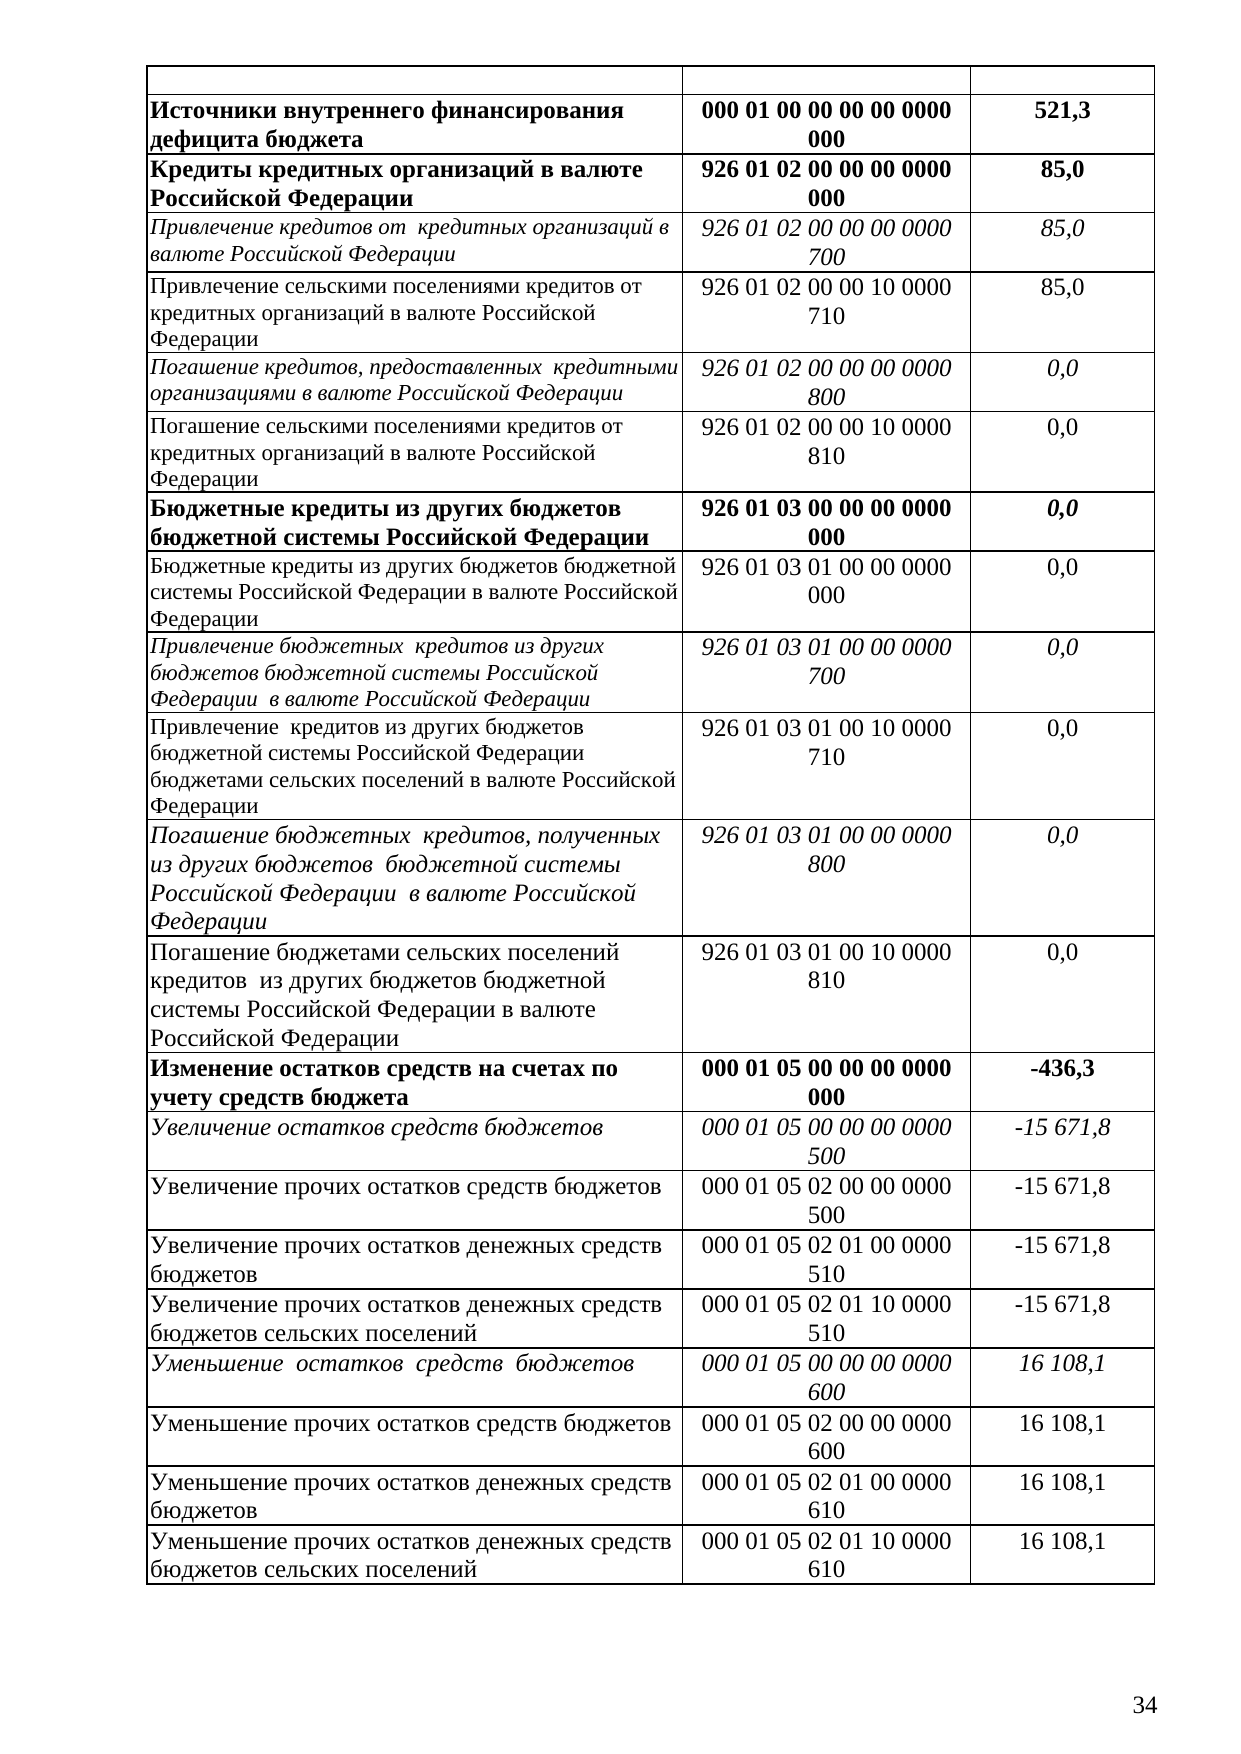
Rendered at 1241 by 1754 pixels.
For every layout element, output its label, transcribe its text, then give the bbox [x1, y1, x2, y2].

table_cell 85,0 [971, 213, 1154, 271]
table_cell 000 01 05 02 01 00 0000 610 [683, 1467, 970, 1524]
table_cell 926 01 02 00 00 00 0000 800 [683, 353, 970, 411]
table_cell 000 01 05 00 00 00 0000 600 [683, 1349, 970, 1406]
table_cell 926 01 02 00 00 10 0000 810 [683, 412, 970, 491]
table_cell 000 01 05 02 00 00 0000 500 [683, 1171, 970, 1229]
table_cell 000 01 00 00 00 00 0000 000 [683, 95, 970, 153]
table_cell Погашение бюджетных кредитов, полученных из других бюджетов бюджетной системы Российской Федерации в валюте Российской Федерации [148, 820, 682, 935]
table_cell Уменьшение прочих остатков средств бюджетов [148, 1408, 682, 1465]
table_cell Привлечение кредитов из других бюджетов бюджетной системы Российской Федерации бюджетами сельских поселений в валюте Российской Федерации [148, 713, 682, 818]
table_cell 0,0 [971, 820, 1154, 935]
table_cell 16 108,1 [971, 1526, 1154, 1583]
table_cell Привлечение сельскими поселениями кредитов от кредитных организаций в валюте Российской Федерации [148, 273, 682, 352]
table_cell 926 01 03 01 00 10 0000 810 [683, 937, 970, 1052]
table_cell 926 01 03 01 00 00 0000 700 [683, 633, 970, 712]
table_cell Уменьшение прочих остатков денежных средств бюджетов [148, 1467, 682, 1524]
table_cell 0,0 [971, 937, 1154, 1052]
table_cell 0,0 [971, 493, 1154, 550]
table_cell Изменение остатков средств на счетах по учету средств бюджета [148, 1053, 682, 1111]
table_cell Погашение кредитов, предоставленных кредитными организациями в валюте Российской Федерации [148, 353, 682, 411]
table_cell Увеличение прочих остатков средств бюджетов [148, 1171, 682, 1229]
table_cell 0,0 [971, 633, 1154, 712]
table_cell 0,0 [971, 412, 1154, 491]
table_cell -436,3 [971, 1053, 1154, 1111]
table_cell 000 01 05 02 01 10 0000 510 [683, 1290, 970, 1347]
table_cell 0,0 [971, 353, 1154, 411]
table_cell 85,0 [971, 273, 1154, 352]
table_cell 16 108,1 [971, 1467, 1154, 1524]
table_cell [683, 67, 970, 94]
table_cell [148, 67, 682, 94]
table_cell Бюджетные кредиты из других бюджетов бюджетной системы Российской Федерации [148, 493, 682, 550]
table_cell 926 01 02 00 00 00 0000 700 [683, 213, 970, 271]
table_cell -15 671,8 [971, 1290, 1154, 1347]
table_cell Увеличение прочих остатков денежных средств бюджетов [148, 1231, 682, 1288]
table_cell 000 01 05 00 00 00 0000 500 [683, 1112, 970, 1170]
table_cell -15 671,8 [971, 1231, 1154, 1288]
table_cell Погашение бюджетами сельских поселений кредитов из других бюджетов бюджетной системы Российской Федерации в валюте Российской Федерации [148, 937, 682, 1052]
table_cell 000 01 05 02 01 10 0000 610 [683, 1526, 970, 1583]
table_cell Увеличение остатков средств бюджетов [148, 1112, 682, 1170]
table_cell Привлечение бюджетных кредитов из других бюджетов бюджетной системы Российской Федерации в валюте Российской Федерации [148, 633, 682, 712]
table_cell 0,0 [971, 713, 1154, 818]
table_cell 926 01 03 00 00 00 0000 000 [683, 493, 970, 550]
table_cell -15 671,8 [971, 1112, 1154, 1170]
table_cell 0,0 [971, 552, 1154, 631]
table_cell 000 01 05 02 00 00 0000 600 [683, 1408, 970, 1465]
table_cell 16 108,1 [971, 1408, 1154, 1465]
table_cell 926 01 03 01 00 00 0000 800 [683, 820, 970, 935]
table_cell 521,3 [971, 95, 1154, 153]
table_cell 926 01 02 00 00 00 0000 000 [683, 155, 970, 212]
table_cell 926 01 02 00 00 10 0000 710 [683, 273, 970, 352]
table_cell Погашение сельскими поселениями кредитов от кредитных организаций в валюте Российской Федерации [148, 412, 682, 491]
table_cell 926 01 03 01 00 10 0000 710 [683, 713, 970, 818]
table_cell 000 01 05 02 01 00 0000 510 [683, 1231, 970, 1288]
table_cell Увеличение прочих остатков денежных средств бюджетов сельских поселений [148, 1290, 682, 1347]
table_cell 16 108,1 [971, 1349, 1154, 1406]
table_cell Уменьшение остатков средств бюджетов [148, 1349, 682, 1406]
table_cell 926 01 03 01 00 00 0000 000 [683, 552, 970, 631]
table_cell -15 671,8 [971, 1171, 1154, 1229]
table_cell 000 01 05 00 00 00 0000 000 [683, 1053, 970, 1111]
table_cell Привлечение кредитов от кредитных организаций в валюте Российской Федерации [148, 213, 682, 271]
table_cell [971, 67, 1154, 94]
table_cell Уменьшение прочих остатков денежных средств бюджетов сельских поселений [148, 1526, 682, 1583]
table_cell Кредиты кредитных организаций в валюте Российской Федерации [148, 155, 682, 212]
table_cell Источники внутреннего финансирования дефицита бюджета [148, 95, 682, 153]
table_cell 85,0 [971, 155, 1154, 212]
table_cell Бюджетные кредиты из других бюджетов бюджетной системы Российской Федерации в валюте Российской Федерации [148, 552, 682, 631]
